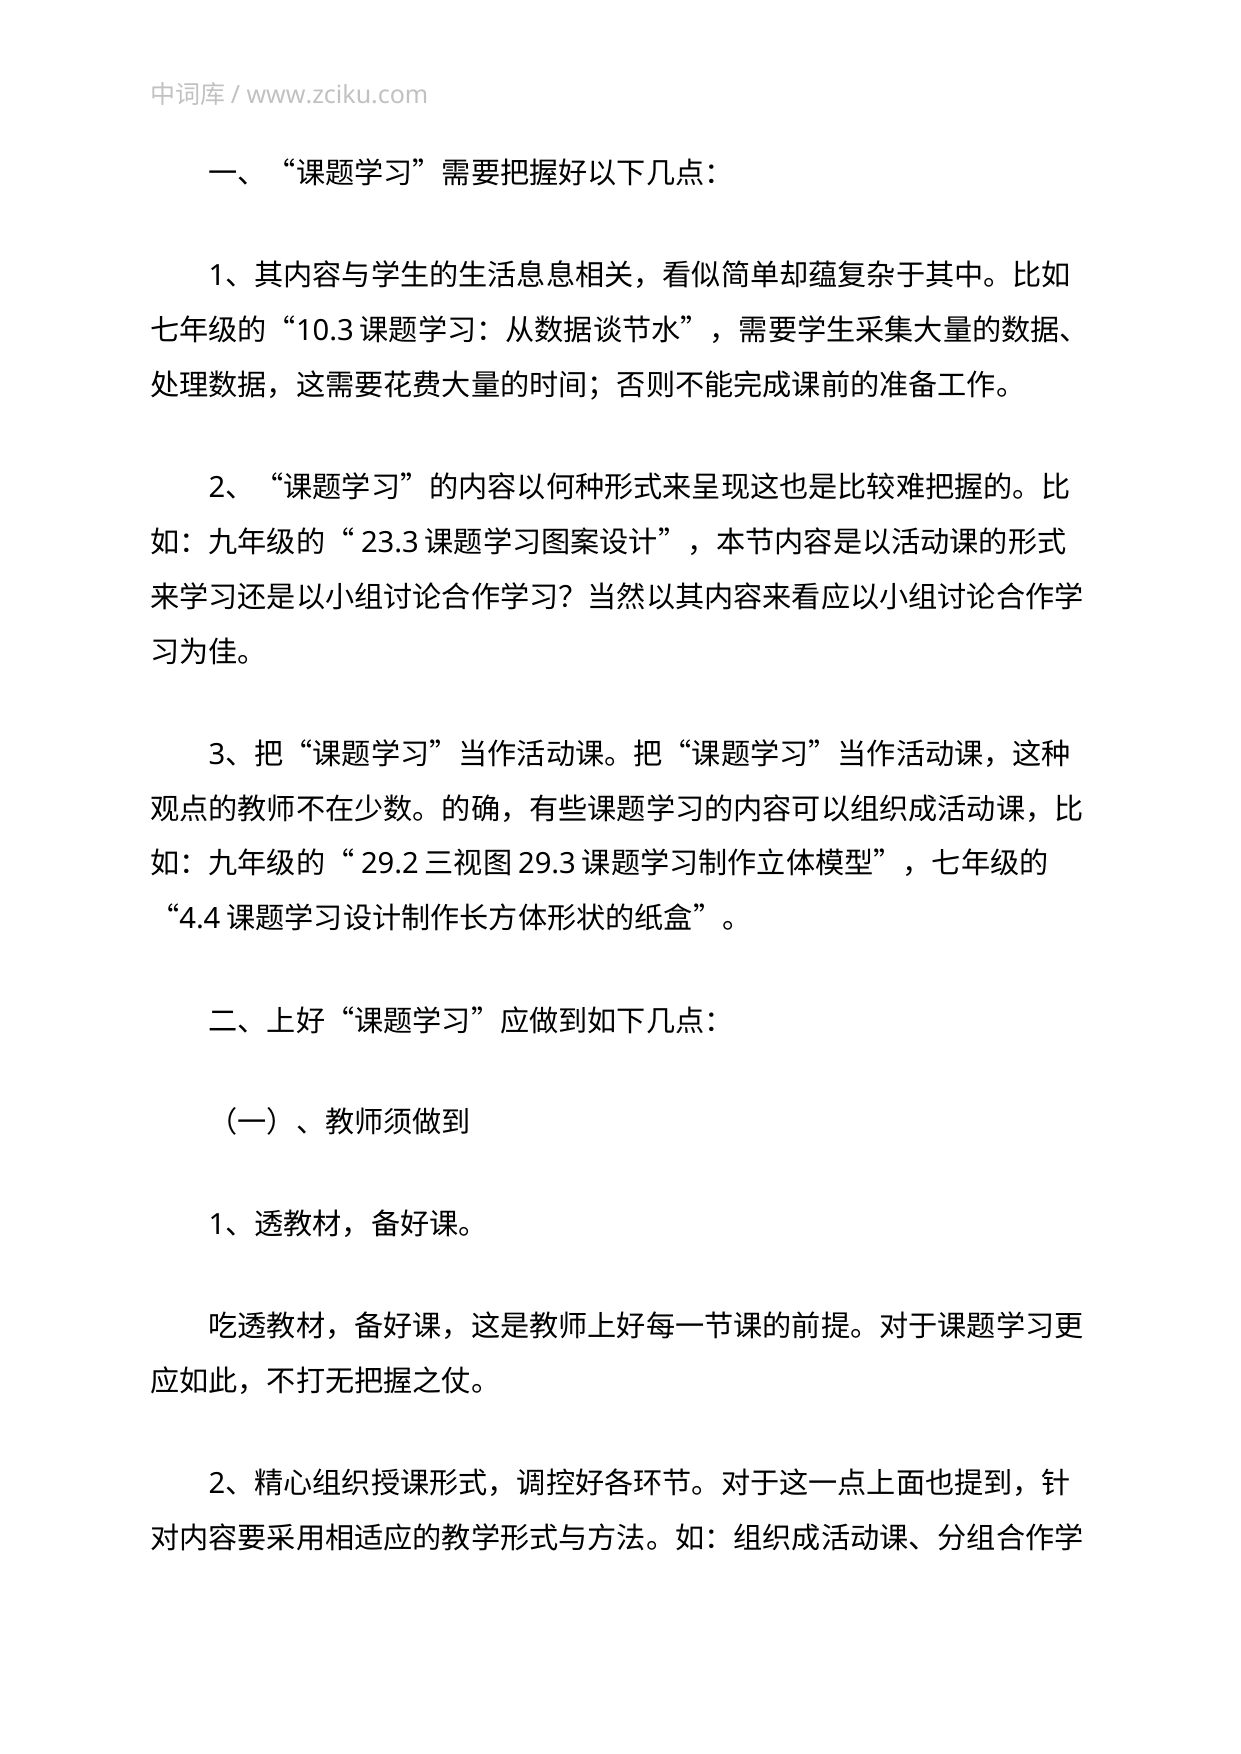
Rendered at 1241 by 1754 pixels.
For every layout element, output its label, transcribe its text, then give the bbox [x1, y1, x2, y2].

text （一）、教师须做到 [150, 1099, 1090, 1141]
text 2、“课题学习”的内容以何种形式来呈现这也是比较难把握的。比如：九年级的“ 23.3课题学习图案设计”，本节内容是以活动课的形式来学习还是以小组讨论合作学习？当然以其内容来看应以小组讨论合作学习为佳。 [150, 463, 1090, 671]
text 一、“课题学习”需要把握好以下几点： [150, 150, 1090, 192]
text 3、把“课题学习”当作活动课。把“课题学习”当作活动课，这种观点的教师不在少数。的确，有些课题学习的内容可以组织成活动课，比如：九年级的“ 29.2三视图29.3课题学习制作立体模型”，七年级的“4.4课题学习设计制作长方体形状的纸盒”。 [150, 730, 1090, 937]
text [150, 1459, 1090, 1557]
text 1、透教材，备好课。 [150, 1201, 1090, 1243]
text 1、其内容与学生的生活息息相关，看似简单却蕴复杂于其中。比如七年级的“10.3课题学习：从数据谈节水”，需要学生采集大量的数据、处理数据，这需要花费大量的时间；否则不能完成课前的准备工作。 [150, 252, 1090, 404]
text 二、上好“课题学习”应做到如下几点： [150, 997, 1090, 1039]
text 吃透教材，备好课，这是教师上好每一节课的前提。对于课题学习更应如此，不打无把握之仗。 [150, 1303, 1090, 1400]
